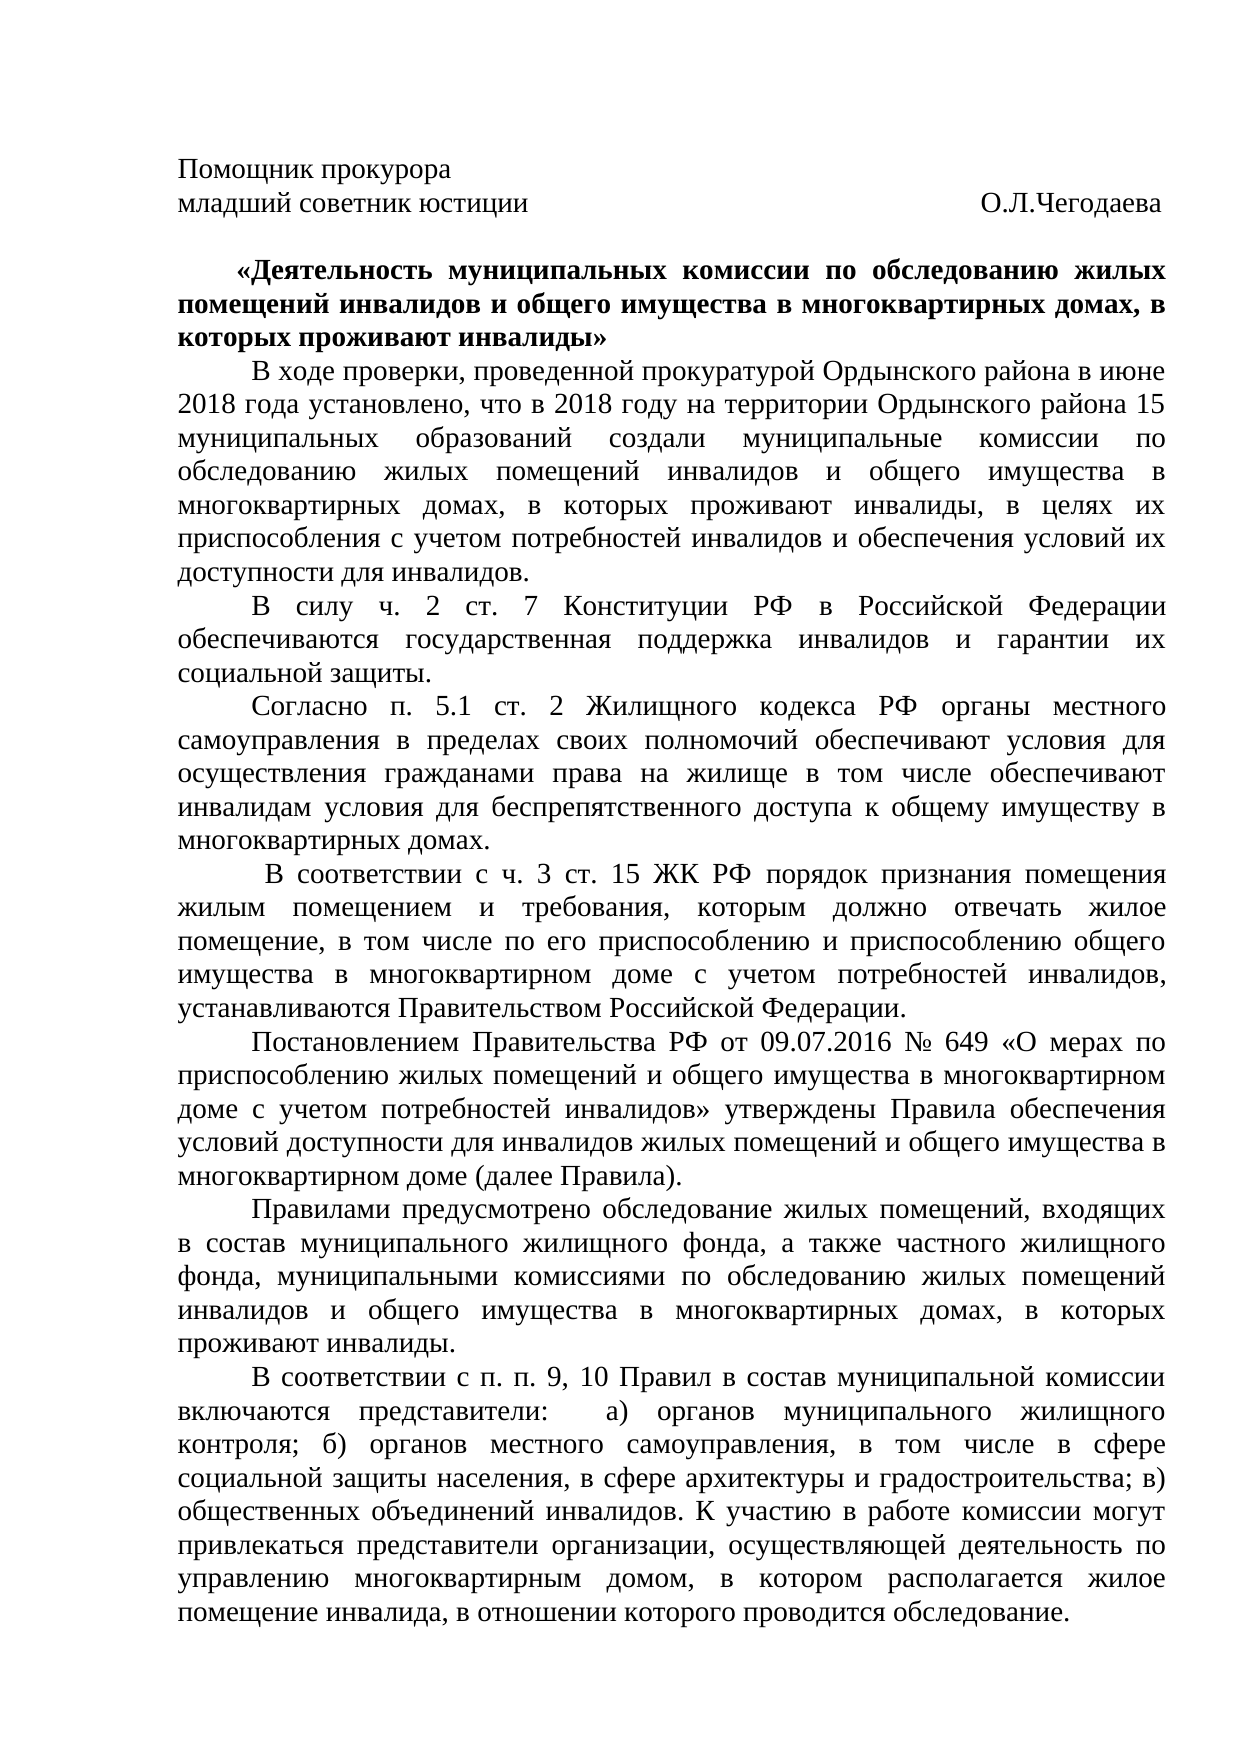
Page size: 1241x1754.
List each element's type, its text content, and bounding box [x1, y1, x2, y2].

text В соответствии с п. п. 9, 10 Правил в состав муниципальной комиссии включаются представители: а) органов муниципального жилищного контроля; б) органов местного самоуправления, в том числе в сфере социальной защиты населения, в сфере архитектуры и градостроительства; в) общественных объединений инвалидов. К участию в работе комиссии могут привлекаться представители организации, осуществляющей деятельность по управлению многоквартирным домом, в котором располагается жилое помещение инвалида, в отношении которого проводится обследование. [177, 1359, 1167, 1627]
text Постановлением Правительства РФ от 09.07.2016 № 649 «О мерах по приспособлению жилых помещений и общего имущества в многоквартирном доме с учетом потребностей инвалидов» утверждены Правила обеспечения условий доступности для инвалидов жилых помещений и общего имущества в многоквартирном доме (далее Правила). [177, 1024, 1167, 1191]
text В силу ч. 2 ст. 7 Конституции РФ в Российской Федерации обеспечиваются государственная поддержка инвалидов и гарантии их социальной защиты. [177, 588, 1167, 688]
text Правилами предусмотрено обследование жилых помещений, входящих в состав муниципального жилищного фонда, а также частного жилищного фонда, муниципальными комиссиями по обследованию жилых помещений инвалидов и общего имущества в многоквартирных домах, в которых проживают инвалиды. [177, 1191, 1167, 1359]
text В ходе проверки, проведенной прокуратурой Ордынского района в июне 2018 года установлено, что в 2018 году на территории Ордынского района 15 муниципальных образований создали муниципальные комиссии по обследованию жилых помещений инвалидов и общего имущества в многоквартирных домах, в которых проживают инвалиды, в целях их приспособления с учетом потребностей инвалидов и обеспечения условий их доступности для инвалидов. [177, 353, 1167, 588]
text Помощник прокурора [177, 152, 1167, 185]
text Согласно п. 5.1 ст. 2 Жилищного кодекса РФ органы местного самоуправления в пределах своих полномочий обеспечивают условия для осуществления гражданами права на жилище в том числе обеспечивают инвалидам условия для беспрепятственного доступа к общему имуществу в многоквартирных домах. [177, 688, 1167, 856]
text младший советник юстиции О.Л.Чегодаева [177, 185, 1167, 219]
text В соответствии с ч. 3 ст. 15 ЖК РФ порядок признания помещения жилым помещением и требования, которым должно отвечать жилое помещение, в том числе по его приспособлению и приспособлению общего имущества в многоквартирном доме с учетом потребностей инвалидов, устанавливаются Правительством Российской Федерации. [177, 856, 1167, 1024]
text «Деятельность муниципальных комиссии по обследованию жилых помещений инвалидов и общего имущества в многоквартирных домах, в которых проживают инвалиды» [177, 252, 1167, 353]
